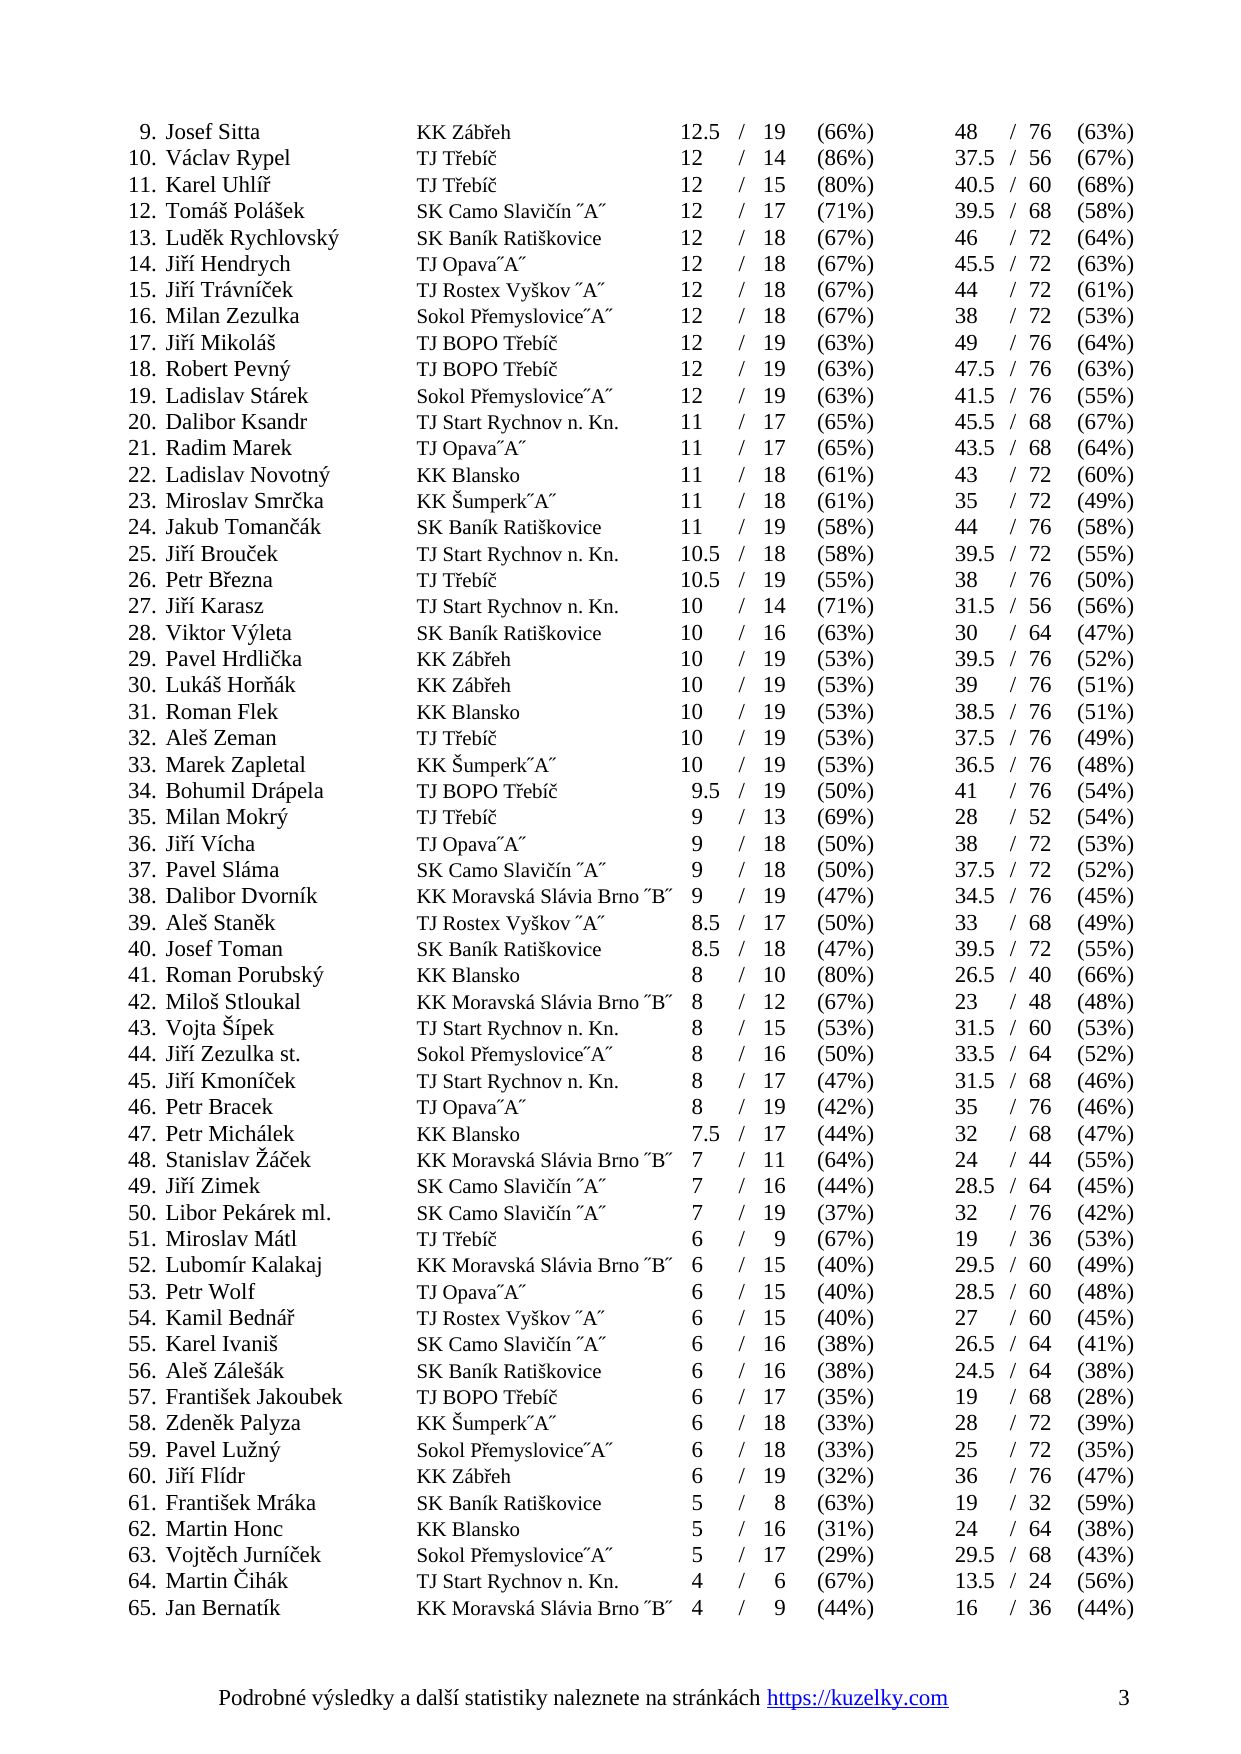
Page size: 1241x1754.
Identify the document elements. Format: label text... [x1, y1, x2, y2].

text 9. Josef Sitta KK Zábřeh 12.5 / 19 (66%) 48 / 76 (63%) [106, 118, 1134, 144]
text 57. František Jakoubek TJ BOPO Třebíč 6 / 17 (35%) 19 / 68 (28%) [106, 1383, 1134, 1409]
text 12. Tomáš Polášek SK Camo Slavičín ˝A˝ 12 / 17 (71%) 39.5 / 68 (58%) [106, 197, 1134, 223]
text 11. Karel Uhlíř TJ Třebíč 12 / 15 (80%) 40.5 / 60 (68%) [106, 171, 1134, 197]
text 55. Karel Ivaniš SK Camo Slavičín ˝A˝ 6 / 16 (38%) 26.5 / 64 (41%) [106, 1330, 1134, 1357]
text 60. Jiří Flídr KK Zábřeh 6 / 19 (32%) 36 / 76 (47%) [106, 1462, 1134, 1488]
text 27. Jiří Karasz TJ Start Rychnov n. Kn. 10 / 14 (71%) 31.5 / 56 (56%) [106, 592, 1134, 619]
text 50. Libor Pekárek ml. SK Camo Slavičín ˝A˝ 7 / 19 (37%) 32 / 76 (42%) [106, 1199, 1134, 1225]
text 59. Pavel Lužný Sokol Přemyslovice˝A˝ 6 / 18 (33%) 25 / 72 (35%) [106, 1436, 1134, 1462]
text 10. Václav Rypel TJ Třebíč 12 / 14 (86%) 37.5 / 56 (67%) [106, 144, 1134, 171]
text 14. Jiří Hendrych TJ Opava˝A˝ 12 / 18 (67%) 45.5 / 72 (63%) [106, 250, 1134, 276]
text 37. Pavel Sláma SK Camo Slavičín ˝A˝ 9 / 18 (50%) 37.5 / 72 (52%) [106, 856, 1134, 882]
text 40. Josef Toman SK Baník Ratiškovice 8.5 / 18 (47%) 39.5 / 72 (55%) [106, 935, 1134, 961]
text 38. Dalibor Dvorník KK Moravská Slávia Brno ˝B˝ 9 / 19 (47%) 34.5 / 76 (45%) [106, 882, 1134, 909]
text 42. Miloš Stloukal KK Moravská Slávia Brno ˝B˝ 8 / 12 (67%) 23 / 48 (48%) [106, 988, 1134, 1014]
text 47. Petr Michálek KK Blansko 7.5 / 17 (44%) 32 / 68 (47%) [106, 1119, 1134, 1146]
text 52. Lubomír Kalakaj KK Moravská Slávia Brno ˝B˝ 6 / 15 (40%) 29.5 / 60 (49%) [106, 1251, 1134, 1278]
text 35. Milan Mokrý TJ Třebíč 9 / 13 (69%) 28 / 52 (54%) [106, 803, 1134, 830]
text 32. Aleš Zeman TJ Třebíč 10 / 19 (53%) 37.5 / 76 (49%) [106, 724, 1134, 751]
text 30. Lukáš Horňák KK Zábřeh 10 / 19 (53%) 39 / 76 (51%) [106, 672, 1134, 698]
text 56. Aleš Zálešák SK Baník Ratiškovice 6 / 16 (38%) 24.5 / 64 (38%) [106, 1357, 1134, 1383]
text 41. Roman Porubský KK Blansko 8 / 10 (80%) 26.5 / 40 (66%) [106, 961, 1134, 988]
text 13. Luděk Rychlovský SK Baník Ratiškovice 12 / 18 (67%) 46 / 72 (64%) [106, 223, 1134, 250]
text 26. Petr Března TJ Třebíč 10.5 / 19 (55%) 38 / 76 (50%) [106, 566, 1134, 592]
text 28. Viktor Výleta SK Baník Ratiškovice 10 / 16 (63%) 30 / 64 (47%) [106, 619, 1134, 645]
text 58. Zdeněk Palyza KK Šumperk˝A˝ 6 / 18 (33%) 28 / 72 (39%) [106, 1409, 1134, 1436]
text 44. Jiří Zezulka st. Sokol Přemyslovice˝A˝ 8 / 16 (50%) 33.5 / 64 (52%) [106, 1041, 1134, 1067]
text 53. Petr Wolf TJ Opava˝A˝ 6 / 15 (40%) 28.5 / 60 (48%) [106, 1278, 1134, 1304]
text 29. Pavel Hrdlička KK Zábřeh 10 / 19 (53%) 39.5 / 76 (52%) [106, 645, 1134, 672]
text 17. Jiří Mikoláš TJ BOPO Třebíč 12 / 19 (63%) 49 / 76 (64%) [106, 329, 1134, 355]
text 36. Jiří Vícha TJ Opava˝A˝ 9 / 18 (50%) 38 / 72 (53%) [106, 830, 1134, 856]
text 48. Stanislav Žáček KK Moravská Slávia Brno ˝B˝ 7 / 11 (64%) 24 / 44 (55%) [106, 1146, 1134, 1172]
text 25. Jiří Brouček TJ Start Rychnov n. Kn. 10.5 / 18 (58%) 39.5 / 72 (55%) [106, 540, 1134, 566]
text 33. Marek Zapletal KK Šumperk˝A˝ 10 / 19 (53%) 36.5 / 76 (48%) [106, 751, 1134, 777]
text 62. Martin Honc KK Blansko 5 / 16 (31%) 24 / 64 (38%) [106, 1515, 1134, 1541]
text 24. Jakub Tomančák SK Baník Ratiškovice 11 / 19 (58%) 44 / 76 (58%) [106, 513, 1134, 540]
text 34. Bohumil Drápela TJ BOPO Třebíč 9.5 / 19 (50%) 41 / 76 (54%) [106, 777, 1134, 803]
text 21. Radim Marek TJ Opava˝A˝ 11 / 17 (65%) 43.5 / 68 (64%) [106, 434, 1134, 461]
text 20. Dalibor Ksandr TJ Start Rychnov n. Kn. 11 / 17 (65%) 45.5 / 68 (67%) [106, 408, 1134, 434]
text 18. Robert Pevný TJ BOPO Třebíč 12 / 19 (63%) 47.5 / 76 (63%) [106, 355, 1134, 382]
text 22. Ladislav Novotný KK Blansko 11 / 18 (61%) 43 / 72 (60%) [106, 461, 1134, 487]
text 23. Miroslav Smrčka KK Šumperk˝A˝ 11 / 18 (61%) 35 / 72 (49%) [106, 487, 1134, 513]
text 45. Jiří Kmoníček TJ Start Rychnov n. Kn. 8 / 17 (47%) 31.5 / 68 (46%) [106, 1067, 1134, 1093]
text 19. Ladislav Stárek Sokol Přemyslovice˝A˝ 12 / 19 (63%) 41.5 / 76 (55%) [106, 382, 1134, 408]
text 63. Vojtěch Jurníček Sokol Přemyslovice˝A˝ 5 / 17 (29%) 29.5 / 68 (43%) [106, 1541, 1134, 1568]
text 39. Aleš Staněk TJ Rostex Vyškov ˝A˝ 8.5 / 17 (50%) 33 / 68 (49%) [106, 909, 1134, 935]
text 16. Milan Zezulka Sokol Přemyslovice˝A˝ 12 / 18 (67%) 38 / 72 (53%) [106, 303, 1134, 329]
text 61. František Mráka SK Baník Ratiškovice 5 / 8 (63%) 19 / 32 (59%) [106, 1488, 1134, 1515]
text 65. Jan Bernatík KK Moravská Slávia Brno ˝B˝ 4 / 9 (44%) 16 / 36 (44%) [106, 1594, 1134, 1620]
text 64. Martin Čihák TJ Start Rychnov n. Kn. 4 / 6 (67%) 13.5 / 24 (56%) [106, 1568, 1134, 1594]
text 43. Vojta Šípek TJ Start Rychnov n. Kn. 8 / 15 (53%) 31.5 / 60 (53%) [106, 1014, 1134, 1041]
text 31. Roman Flek KK Blansko 10 / 19 (53%) 38.5 / 76 (51%) [106, 698, 1134, 724]
text 49. Jiří Zimek SK Camo Slavičín ˝A˝ 7 / 16 (44%) 28.5 / 64 (45%) [106, 1172, 1134, 1199]
text 51. Miroslav Mátl TJ Třebíč 6 / 9 (67%) 19 / 36 (53%) [106, 1225, 1134, 1251]
text 46. Petr Bracek TJ Opava˝A˝ 8 / 19 (42%) 35 / 76 (46%) [106, 1093, 1134, 1119]
text 54. Kamil Bednář TJ Rostex Vyškov ˝A˝ 6 / 15 (40%) 27 / 60 (45%) [106, 1304, 1134, 1330]
text 15. Jiří Trávníček TJ Rostex Vyškov ˝A˝ 12 / 18 (67%) 44 / 72 (61%) [106, 276, 1134, 303]
